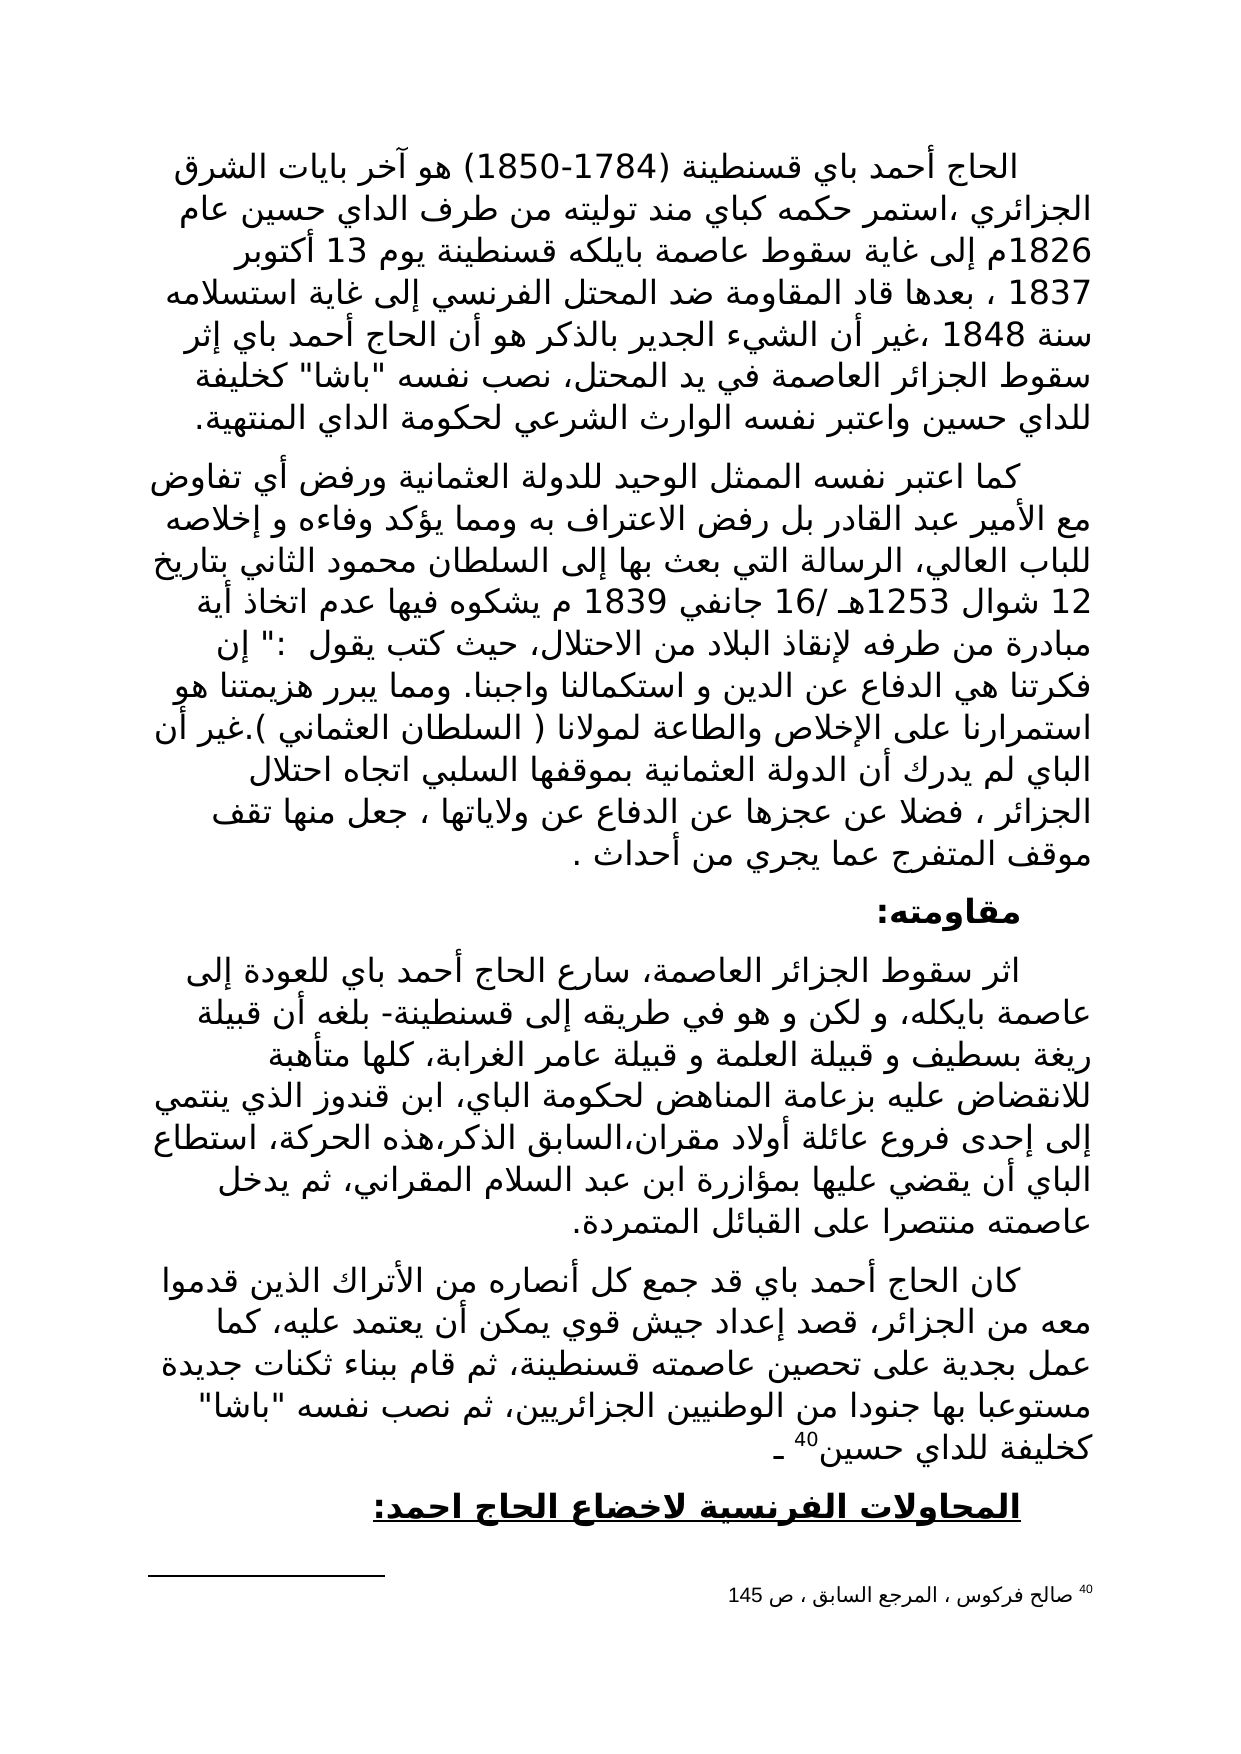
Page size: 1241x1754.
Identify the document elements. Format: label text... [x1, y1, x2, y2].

text الحاج أحمد باي قسنطينة (1784-1850) هو آخر بايات الشرق الجزائري ،استمر حكمه كباي مند توليته من طرف الداي حسين عام1826م إلى غاية سقوط عاصمة بايلكه قسنطينة يوم 13 أكتوبر 1837 ، بعدها قاد المقاومة ضد المحتل الفرنسي إلى غاية استسلامه سنة 1848 ،غير أن الشيء الجدير بالذكر هو أن الحاج أحمد باي إثر سقوط الجزائر العاصمة في يد المحتل، نصب نفسه "باشا" كخليفة للداي حسين واعتبر نفسه الوارث الشرعي لحكومة الداي المنتهية. [148, 148, 1093, 438]
text المحاولات الفرنسية لاخضاع الحاج احمد: [148, 1487, 1093, 1526]
text مقاومته: [148, 893, 1093, 932]
text كان الحاج أحمد باي قد جمع كل أنصاره من الأتراك الذين قدموا معه من الجزائر، قصد إعداد جيش قوي يمكن أن يعتمد عليه، كما عمل بجدية على تحصين عاصمته قسنطينة، ثم قام ببناء ثكنات جديدة مستوعبا بها جنودا من الوطنيين الجزائريين، ثم نصب نفسه "باشا" كخليفة للداي حسين ـ [148, 1261, 1093, 1467]
text كما اعتبر نفسه الممثل الوحيد للدولة العثمانية ورفض أي تفاوض مع الأمير عبد القادر بل رفض الاعتراف به ومما يؤكد وفاءه و إخلاصه للباب العالي، الرسالة التي بعث بها إلى السلطان محمود الثاني بتاريخ 12 شوال 1253هـ /16 جانفي 1839 م يشكوه فيها عدم اتخاذ أية مبادرة من طرفه لإنقاذ البلاد من الاحتلال، حيث كتب يقول :" إن فكرتنا هي الدفاع عن الدين و استكمالنا واجبنا. ومما يبرر هزيمتنا هو استمرارنا على الإخلاص والطاعة لمولانا ( السلطان العثماني ).غير أن الباي لم يدرك أن الدولة العثمانية بموقفها السلبي اتجاه احتلال الجزائر ، فضلا عن عجزها عن الدفاع عن ولاياتها ، جعل منها تقف موقف المتفرج عما يجري من أحداث . [148, 457, 1093, 873]
text اثر سقوط الجزائر العاصمة، سارع الحاج أحمد باي للعودة إلى عاصمة بايكله، و لكن و هو في طريقه إلى قسنطينة- بلغه أن قبيلة ريغة بسطيف و قبيلة العلمة و قبيلة عامر الغرابة، كلها متأهبة للانقضاض عليه بزعامة المناهض لحكومة الباي، ابن قندوز الذي ينتمي إلى إحدى فروع عائلة أولاد مقران،السابق الذكر،هذه الحركة، استطاع الباي أن يقضي عليها بمؤازرة ابن عبد السلام المقراني، ثم يدخل عاصمته منتصرا على القبائل المتمردة. [148, 951, 1093, 1241]
